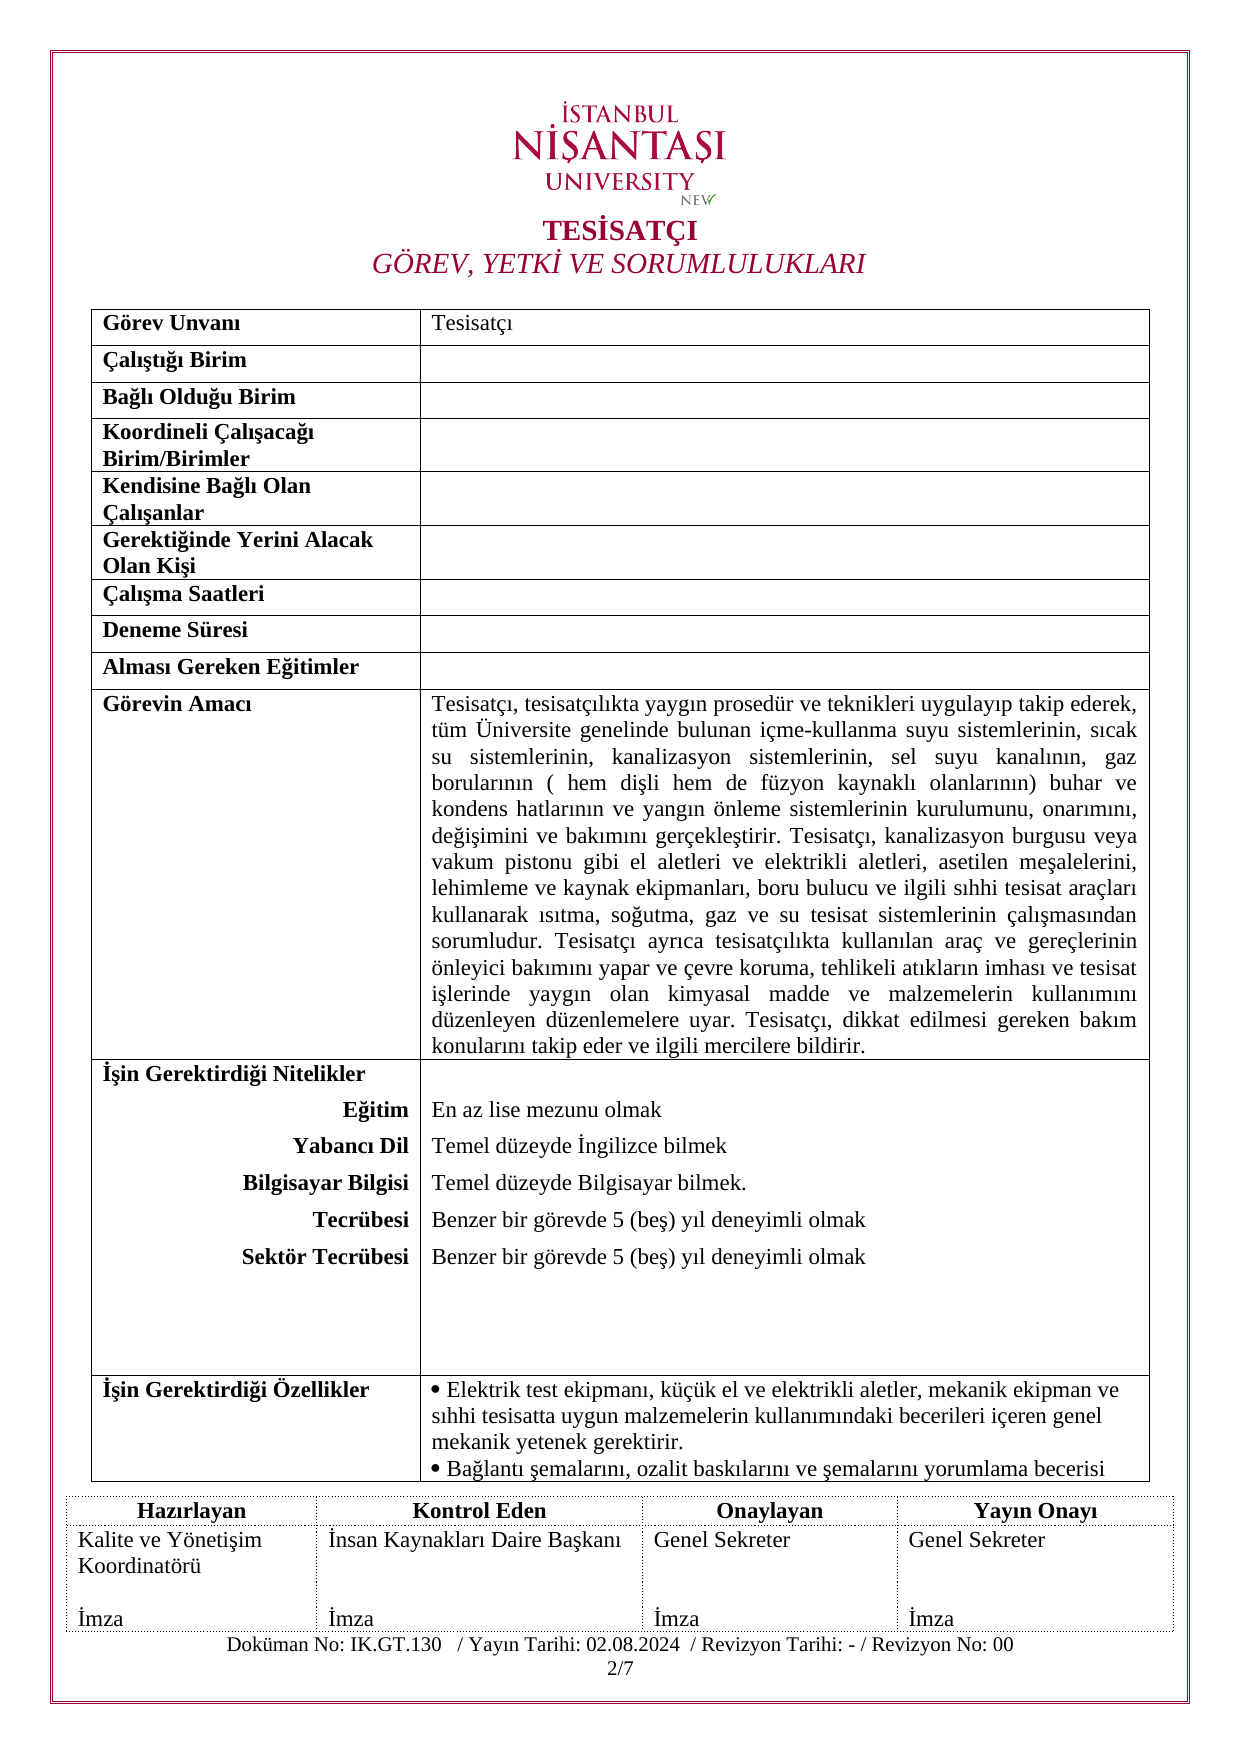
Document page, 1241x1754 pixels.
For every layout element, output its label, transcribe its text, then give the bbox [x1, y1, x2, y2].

table_cell [421, 1060, 1149, 1096]
table_cell [421, 383, 1149, 417]
table_cell Bilgisayar Bilgisi [92, 1169, 420, 1206]
table_cell [421, 526, 1149, 579]
table_cell İşin Gerektirdiği Özellikler [92, 1376, 420, 1481]
table_cell [421, 346, 1149, 382]
table_cell Benzer bir görevde 5 (beş) yıl deneyimli olmak [421, 1243, 1149, 1374]
table_header Görev Unvanı [92, 310, 420, 345]
table_cell [421, 653, 1149, 689]
table_cell [421, 580, 1149, 615]
table_cell Sektör Tecrübesi [92, 1243, 420, 1374]
table_cell Çalıştığı Birim [92, 346, 420, 382]
table_cell Görevin Amacı [92, 690, 420, 1059]
table_cell Yabancı Dil [92, 1133, 420, 1169]
table_cell Deneme Süresi [92, 616, 420, 652]
table_cell Bağlı Olduğu Birim [92, 383, 420, 417]
table_cell Eğitim [92, 1096, 420, 1132]
table_header Tesisatçı [421, 310, 1149, 345]
table_cell İşin Gerektirdiği Nitelikler [92, 1060, 420, 1096]
table_cell Temel düzeyde Bilgisayar bilmek. [421, 1169, 1149, 1206]
table_cell Gerektiğinde Yerini Alacak Olan Kişi [92, 526, 420, 579]
table_cell [421, 419, 1149, 471]
picture [509, 94, 732, 213]
table_cell Çalışma Saatleri [92, 580, 420, 615]
table_cell Kendisine Bağlı Olan Çalışanlar [92, 472, 420, 525]
table_cell [421, 616, 1149, 652]
table_cell Tecrübesi [92, 1206, 420, 1243]
table_cell Benzer bir görevde 5 (beş) yıl deneyimli olmak [421, 1206, 1149, 1243]
table_cell [421, 472, 1149, 525]
table_cell Tesisatçı, tesisatçılıkta yaygın prosedür ve teknikleri uygulayıp takip ederek, tüm Üniversite genelinde bulunan içme-kullanma suyu sistemlerinin, sıcak su sistemlerinin, kanalizasyon sistemlerinin, sel suyu kanalının, gaz borularının ( hem dişli hem de füzyon kaynaklı olanlarının) buhar ve kondens hatlarının ve yangın önleme sistemlerinin kurulumunu, onarımını, değişimini ve bakımını gerçekleştirir. Tesisatçı, kanalizasyon burgusu veya vakum pistonu gibi el aletleri ve elektrikli aletleri, asetilen meşalelerini, lehimleme ve kaynak ekipmanları, boru bulucu ve ilgili sıhhi tesisat araçları kullanarak ısıtma, soğutma, gaz ve su tesisat sistemlerinin çalışmasından sorumludur. Tesisatçı ayrıca tesisatçılıkta kullanılan araç ve gereçlerinin önleyici bakımını yapar ve çevre koruma, tehlikeli atıkların imhası ve tesisat işlerinde yaygın olan kimyasal madde ve malzemelerin kullanımını düzenleyen düzenlemelere uyar. Tesisatçı, dikkat edilmesi gereken bakım konularını takip eder ve ilgili mercilere bildirir. [421, 690, 1149, 1059]
table_cell Koordineli Çalışacağı Birim/Birimler [92, 419, 420, 471]
table_cell Temel düzeyde İngilizce bilmek [421, 1133, 1149, 1169]
table_cell En az lise mezunu olmak [421, 1096, 1149, 1132]
table_cell Alması Gereken Eğitimler [92, 653, 420, 689]
